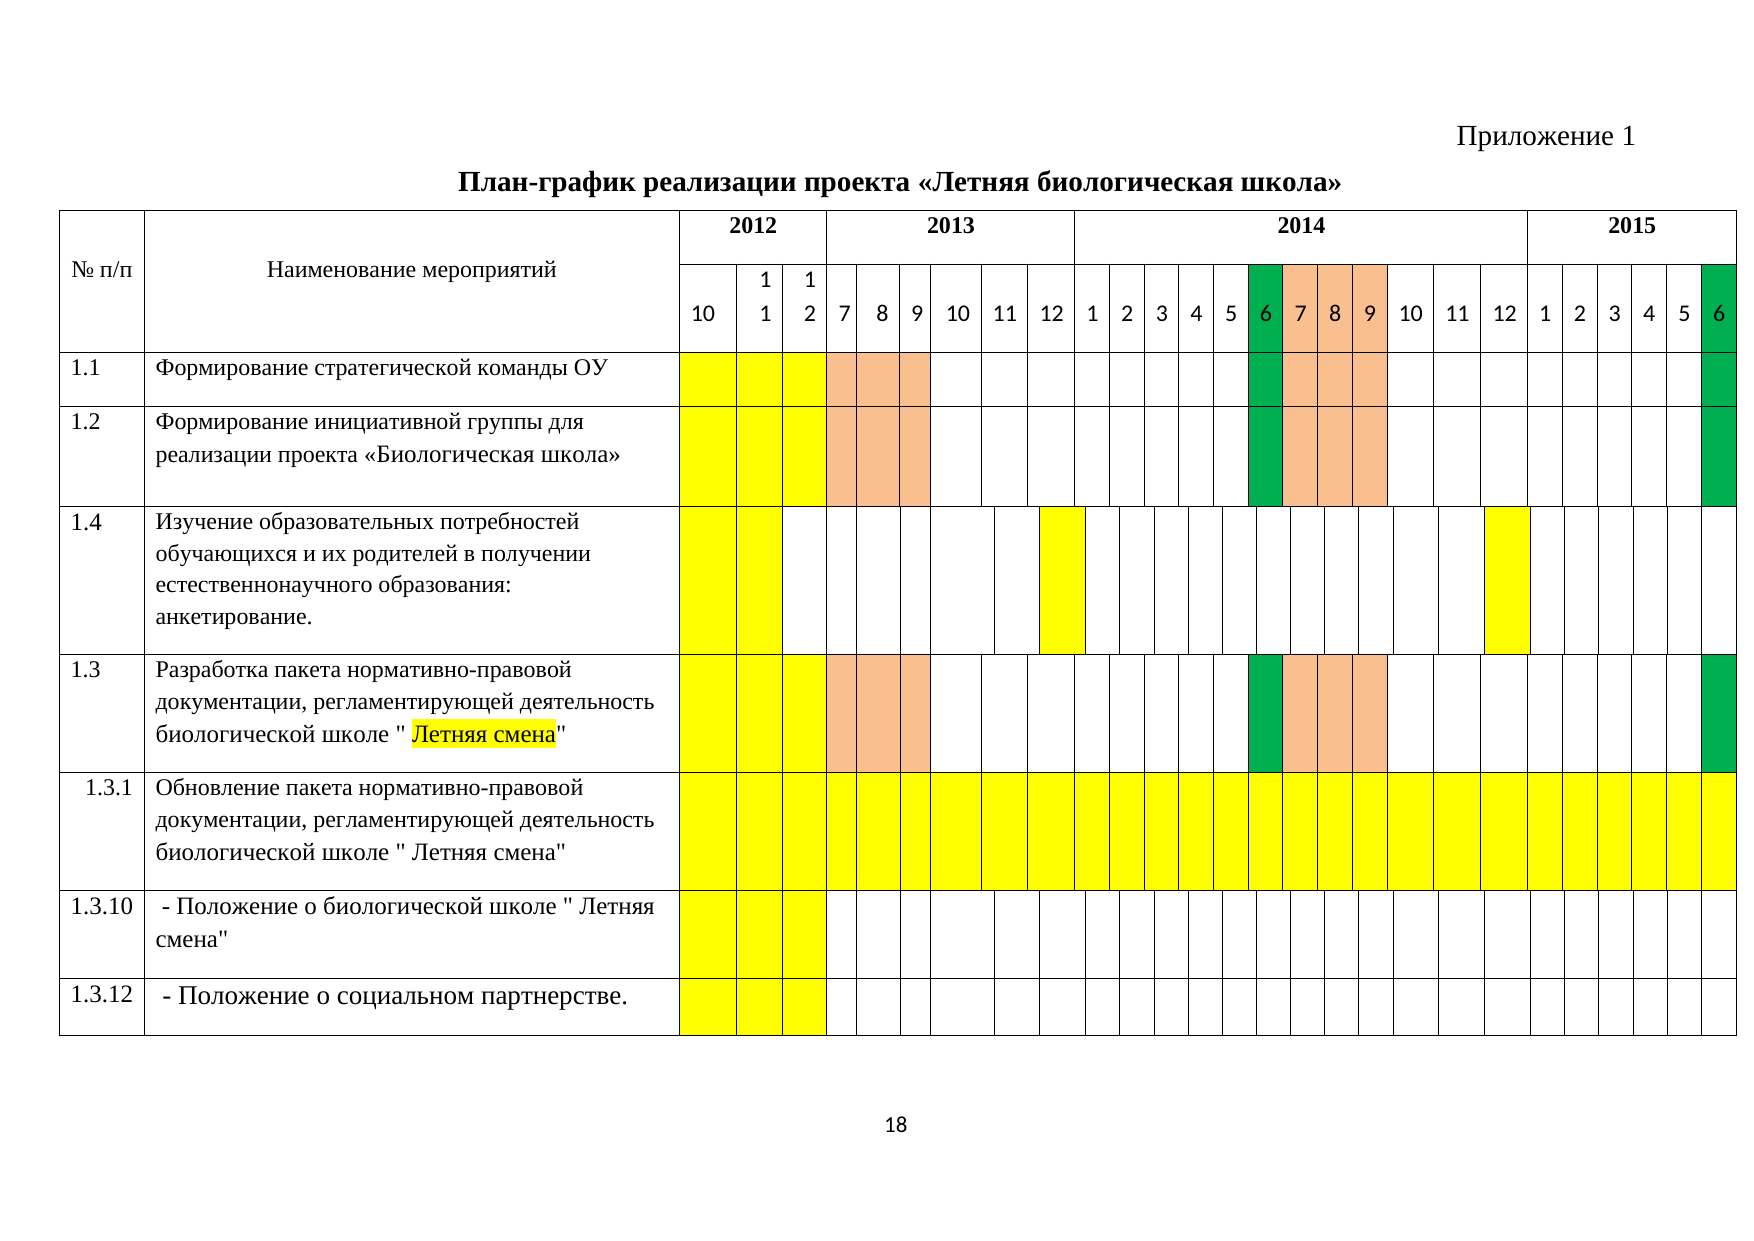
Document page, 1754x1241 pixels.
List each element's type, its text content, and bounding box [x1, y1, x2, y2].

table_cell [1353, 353, 1387, 406]
table_cell [901, 773, 930, 890]
table_cell [1565, 507, 1598, 654]
table_cell 1.2 [60, 407, 144, 506]
table_cell [1667, 773, 1701, 890]
table_cell [1634, 979, 1667, 1035]
table_cell [827, 507, 856, 654]
table_cell [1283, 407, 1317, 506]
table_cell [783, 507, 826, 654]
table_cell [680, 773, 736, 890]
table_cell [1249, 407, 1282, 506]
table_cell [783, 353, 826, 406]
table_header 2014 [1075, 211, 1527, 263]
table_cell [1481, 353, 1527, 406]
table_cell [931, 655, 981, 772]
table_cell [1155, 891, 1188, 978]
table_cell [1214, 353, 1248, 406]
table_cell [1434, 407, 1480, 506]
table_header 2012 [680, 211, 826, 263]
table_cell [1075, 353, 1109, 406]
table_cell 8 [1318, 265, 1352, 352]
table_cell [737, 407, 782, 506]
table_cell 12 [783, 265, 826, 352]
table_cell [783, 979, 826, 1035]
table_cell [680, 891, 736, 978]
table_cell [1667, 655, 1701, 772]
table_cell [827, 407, 856, 506]
table_cell [1359, 507, 1393, 654]
table_cell Изучение образовательных потребностей обучающихся и их родителей в получении естественнонаучного образования: анкетирование. [145, 507, 679, 654]
table_cell [900, 353, 930, 406]
table_cell [1179, 773, 1213, 890]
table_cell 11 [982, 265, 1027, 352]
table_cell [827, 655, 856, 772]
table_cell [1291, 507, 1324, 654]
table_cell [931, 891, 994, 978]
table_cell [1353, 407, 1387, 506]
table_cell [931, 507, 994, 654]
table_cell [1632, 773, 1666, 890]
table_cell [737, 891, 782, 978]
table_cell 9 [1353, 265, 1387, 352]
table_cell 1.3 [60, 655, 144, 772]
table_cell [1634, 507, 1667, 654]
table_cell [931, 407, 981, 506]
table_cell [1565, 979, 1598, 1035]
table_cell [1214, 407, 1248, 506]
table_cell [982, 407, 1027, 506]
table_cell [901, 979, 930, 1035]
table_cell [1388, 407, 1433, 506]
table_cell [1257, 891, 1290, 978]
table_cell [1563, 353, 1597, 406]
table_cell [1120, 891, 1154, 978]
table_cell [1388, 655, 1433, 772]
table_cell [1565, 891, 1598, 978]
table_cell [901, 655, 930, 772]
table_cell [737, 655, 782, 772]
table_cell 1.3.1 [60, 773, 144, 890]
table_cell [1598, 353, 1631, 406]
table_cell [1214, 773, 1248, 890]
table_cell [1110, 655, 1144, 772]
table_cell [1598, 773, 1631, 890]
table_cell [901, 891, 930, 978]
table_cell [680, 353, 736, 406]
table_cell [1434, 353, 1480, 406]
table_cell - Положение о социальном партнерстве. [145, 979, 679, 1035]
table_cell [1353, 773, 1387, 890]
table_cell [857, 407, 899, 506]
table_cell 11 [737, 265, 782, 352]
table_cell 12 [1481, 265, 1527, 352]
table_cell [1702, 655, 1736, 772]
table_cell 7 [1283, 265, 1317, 352]
table_cell [1110, 407, 1144, 506]
table_cell 1.3.12 [60, 979, 144, 1035]
table_cell 7 [827, 265, 856, 352]
table_cell [1485, 891, 1530, 978]
table_cell 4 [1632, 265, 1666, 352]
table_cell [1179, 655, 1213, 772]
table_cell [995, 891, 1039, 978]
table_cell [1223, 979, 1256, 1035]
table_cell [1388, 773, 1433, 890]
table_cell [1145, 407, 1178, 506]
table_cell [1257, 507, 1290, 654]
table_cell [1485, 507, 1530, 654]
subtitle Приложение 1 [118, 118, 1636, 152]
table_cell [1353, 655, 1387, 772]
table_cell [1667, 353, 1701, 406]
table_cell Формирование инициативной группы для реализации проекта «Биологическая школа» [145, 407, 679, 506]
table_cell Формирование стратегической команды ОУ [145, 353, 679, 406]
table_cell [1223, 891, 1256, 978]
table_cell 2 [1110, 265, 1144, 352]
table_cell [857, 353, 899, 406]
table_cell [1702, 353, 1736, 406]
table_cell [737, 773, 782, 890]
table_cell [1110, 773, 1144, 890]
table_cell [737, 353, 782, 406]
table_cell 1.3.10 [60, 891, 144, 978]
table_cell 10 [1388, 265, 1433, 352]
table_cell [1599, 507, 1633, 654]
table_cell [1040, 979, 1085, 1035]
table_cell [680, 979, 736, 1035]
table_cell [1563, 407, 1597, 506]
table_cell [1291, 979, 1324, 1035]
table_cell [1531, 979, 1564, 1035]
table_cell [1257, 979, 1290, 1035]
table_cell [1528, 655, 1562, 772]
table_cell [783, 655, 826, 772]
table_cell [1668, 507, 1701, 654]
table_cell [1086, 979, 1119, 1035]
table_cell [931, 773, 981, 890]
table_cell [1283, 655, 1317, 772]
table_cell [995, 979, 1039, 1035]
table_cell [1028, 773, 1074, 890]
table_cell [1318, 407, 1352, 506]
table_cell 10 [931, 265, 981, 352]
table_header 2015 [1528, 211, 1736, 263]
table_cell 1 [1075, 265, 1109, 352]
table_cell [857, 979, 900, 1035]
table_cell [1028, 353, 1074, 406]
table_cell [1632, 353, 1666, 406]
table_cell - Положение о биологической школе " Летняя смена" [145, 891, 679, 978]
table_cell [1632, 407, 1666, 506]
table_cell 6 [1702, 265, 1736, 352]
table_cell [1086, 891, 1119, 978]
table_cell [1702, 891, 1736, 978]
table_cell [901, 507, 930, 654]
table_cell [1283, 773, 1317, 890]
table_cell 1 [1528, 265, 1562, 352]
table_cell [1318, 773, 1352, 890]
table_cell [857, 773, 900, 890]
table_cell [737, 507, 782, 654]
table_cell [1223, 507, 1256, 654]
table_cell [1040, 891, 1085, 978]
table_cell [1214, 655, 1248, 772]
table_cell [931, 979, 994, 1035]
table_cell [1145, 353, 1178, 406]
table_cell [1189, 979, 1222, 1035]
table_cell [1394, 891, 1438, 978]
table_cell [1155, 979, 1188, 1035]
table_cell [827, 891, 856, 978]
table_cell [1599, 891, 1633, 978]
table_cell [1359, 979, 1393, 1035]
table_cell [1249, 353, 1282, 406]
table_cell [1485, 979, 1530, 1035]
table_cell [680, 655, 736, 772]
table_cell [1668, 979, 1701, 1035]
table_cell [1702, 407, 1736, 506]
table_cell [1439, 507, 1484, 654]
table_cell [1702, 507, 1736, 654]
table_cell [680, 407, 736, 506]
table_cell [1598, 655, 1631, 772]
table_cell [1599, 979, 1633, 1035]
table_cell [1120, 979, 1154, 1035]
table_header 2013 [827, 211, 1074, 263]
table_cell [1325, 979, 1358, 1035]
table_cell 9 [900, 265, 930, 352]
table_cell [783, 773, 826, 890]
table_cell [1075, 407, 1109, 506]
table_cell [1120, 507, 1154, 654]
table_cell [857, 891, 900, 978]
table_cell [931, 353, 981, 406]
table_cell 3 [1598, 265, 1631, 352]
table_cell 2 [1563, 265, 1597, 352]
table_cell [827, 773, 856, 890]
table_cell [1040, 507, 1085, 654]
table_cell [1283, 353, 1317, 406]
table_cell [1249, 773, 1282, 890]
table_cell [1531, 891, 1564, 978]
table_cell [1531, 507, 1564, 654]
table_cell [1434, 655, 1480, 772]
table_cell [1145, 773, 1178, 890]
table_cell [1155, 507, 1188, 654]
table_cell [1528, 407, 1562, 506]
table_cell [1145, 655, 1178, 772]
table_header Наименование мероприятий [145, 211, 679, 352]
table_cell [995, 507, 1039, 654]
table_cell [1632, 655, 1666, 772]
table_cell [1028, 407, 1074, 506]
table_cell [1528, 353, 1562, 406]
table_cell [982, 655, 1027, 772]
table_cell 4 [1179, 265, 1213, 352]
table_cell [1189, 507, 1222, 654]
table_cell [1394, 507, 1438, 654]
table_cell [1702, 773, 1736, 890]
table_cell [857, 655, 900, 772]
table_cell 1.1 [60, 353, 144, 406]
table_cell [1668, 891, 1701, 978]
table_cell [1318, 655, 1352, 772]
table_cell [783, 407, 826, 506]
table_cell 12 [1028, 265, 1074, 352]
table_cell [1598, 407, 1631, 506]
table_cell [1086, 507, 1119, 654]
table_cell [1394, 979, 1438, 1035]
table_cell [857, 507, 900, 654]
table_cell [827, 979, 856, 1035]
table_cell [1528, 773, 1562, 890]
table_cell Разработка пакета нормативно-правовой документации, регламентирующей деятельность биологической школе " Летняя смена" [145, 655, 679, 772]
table_cell 5 [1667, 265, 1701, 352]
table_cell [1249, 655, 1282, 772]
table_cell 11 [1434, 265, 1480, 352]
table_cell [1325, 507, 1358, 654]
table_cell [1481, 407, 1527, 506]
table_cell [1388, 353, 1433, 406]
table_cell [1702, 979, 1736, 1035]
table_cell [1028, 655, 1074, 772]
table_cell [1481, 773, 1527, 890]
table_cell [1110, 353, 1144, 406]
table_cell 1.4 [60, 507, 144, 654]
table_cell [1667, 407, 1701, 506]
table_cell 6 [1249, 265, 1282, 352]
subtitle План-график реализации проекта «Летняя биологическая школа» [118, 164, 1636, 198]
table_header № п/п [60, 211, 144, 352]
table_cell [680, 507, 736, 654]
table_cell 5 [1214, 265, 1248, 352]
table_cell [1318, 353, 1352, 406]
table_cell [982, 773, 1027, 890]
table_cell [1634, 891, 1667, 978]
table_cell [1434, 773, 1480, 890]
table_cell [827, 353, 856, 406]
table_cell [1179, 407, 1213, 506]
table_cell [1075, 773, 1109, 890]
table_cell 10 [680, 265, 736, 352]
table_cell [1325, 891, 1358, 978]
table_cell [1439, 979, 1484, 1035]
table_cell [783, 891, 826, 978]
table_cell [1179, 353, 1213, 406]
table_cell 8 [857, 265, 899, 352]
table_cell [1439, 891, 1484, 978]
table_cell [1563, 773, 1597, 890]
table_cell [1189, 891, 1222, 978]
table_cell [982, 353, 1027, 406]
table_cell [1481, 655, 1527, 772]
table_cell 3 [1145, 265, 1178, 352]
table_cell Обновление пакета нормативно-правовой документации, регламентирующей деятельность биологической школе " Летняя смена" [145, 773, 679, 890]
table_cell [900, 407, 930, 506]
table_cell [737, 979, 782, 1035]
table_cell [1359, 891, 1393, 978]
table_cell [1075, 655, 1109, 772]
table_cell [1291, 891, 1324, 978]
table_cell [1563, 655, 1597, 772]
